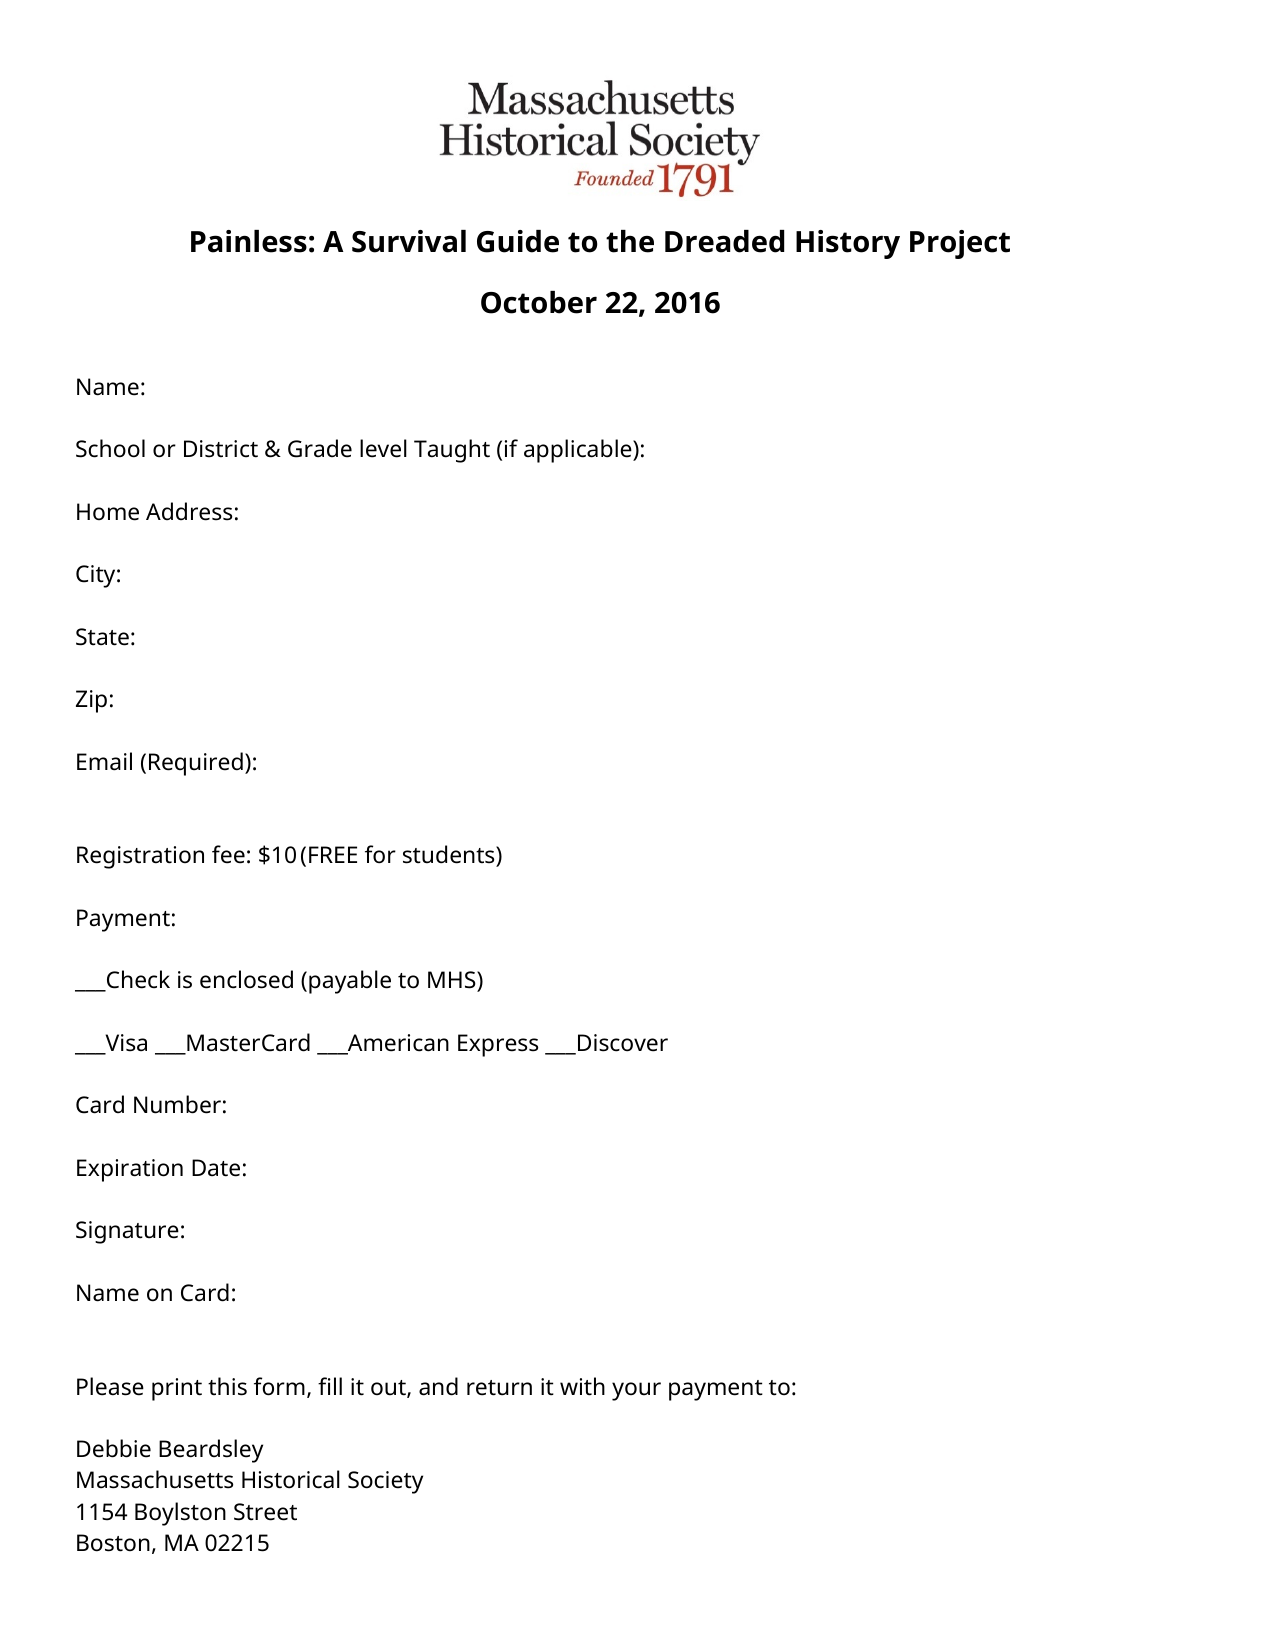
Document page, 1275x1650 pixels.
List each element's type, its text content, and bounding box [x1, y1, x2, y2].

text Registration fee: $10 (FREE for students) [75, 839, 1200, 871]
text City: [75, 558, 1200, 589]
text Payment: [75, 902, 1200, 933]
text Home Address: [75, 496, 1200, 527]
text Please print this form, fill it out, and return it with your payment to: [75, 1371, 1200, 1402]
text Email (Required): [75, 746, 1200, 777]
text Name: [75, 371, 1200, 402]
picture [436, 75, 764, 201]
text Boston, MA 02215 [75, 1527, 1200, 1558]
text ___Check is enclosed (payable to MHS) [75, 964, 1200, 996]
text Card Number: [75, 1089, 1200, 1121]
text Painless: A Survival Guide to the Dreaded History Project [75, 222, 1125, 261]
text Signature: [75, 1214, 1200, 1246]
text School or District & Grade level Taught (if applicable): [75, 433, 1200, 464]
text Massachusetts Historical Society [75, 1464, 1200, 1496]
text Expiration Date: [75, 1152, 1200, 1183]
text Zip: [75, 683, 1200, 714]
text Name on Card: [75, 1277, 1200, 1308]
text Debbie Beardsley [75, 1433, 1200, 1464]
text State: [75, 621, 1200, 652]
text October 22, 2016 [75, 282, 1125, 350]
text ___Visa ___MasterCard ___American Express ___Discover [75, 1027, 1200, 1058]
text 1154 Boylston Street [75, 1496, 1200, 1527]
